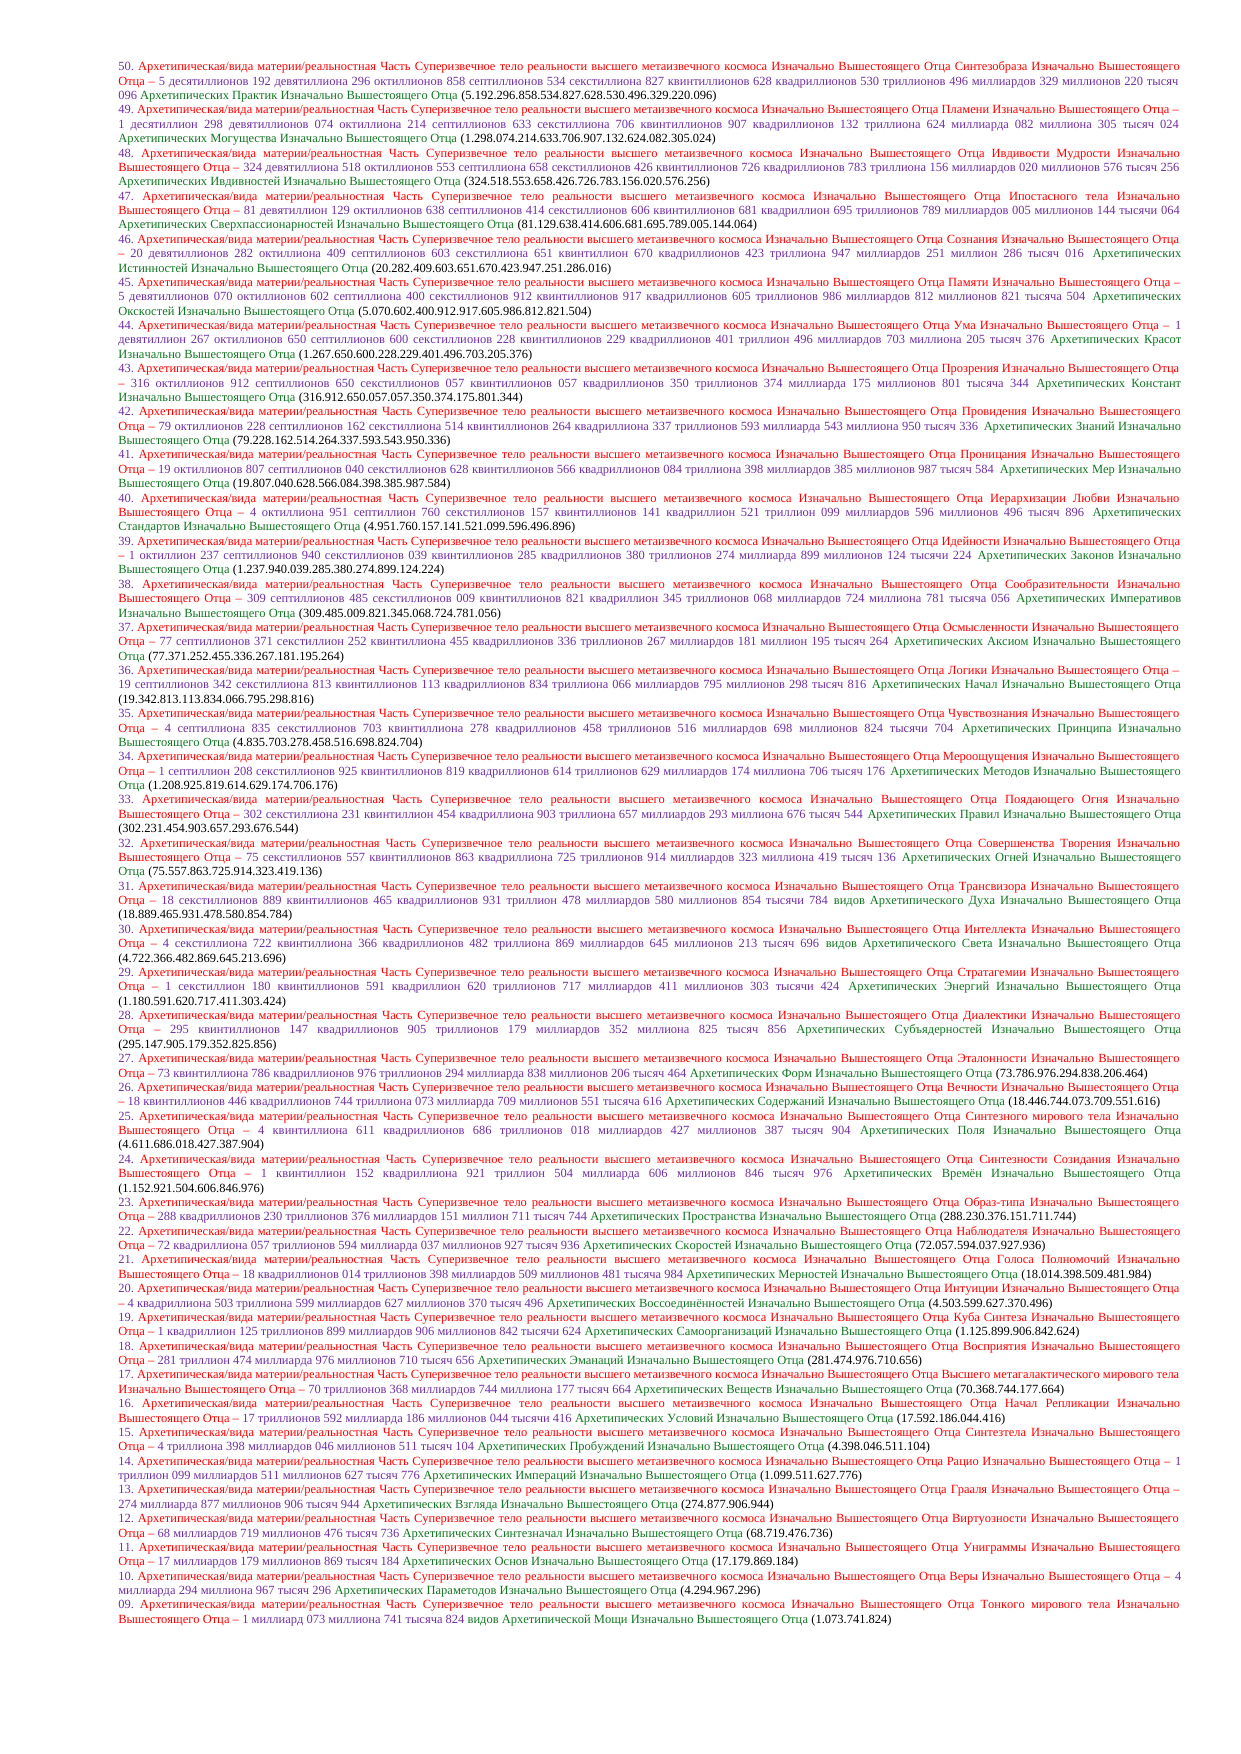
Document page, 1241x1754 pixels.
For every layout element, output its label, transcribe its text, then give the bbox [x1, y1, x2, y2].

text 39. Архетипическая/вида материи/реальностная Часть Суперизвечное тело реальности высшего метаизвечного космоса Изначально Вышестоящего Отца Идейности Изначально Вышестоящего Отца – 1 октиллион 237 септиллионов 940 секстиллионов 039 квинтиллионов 285 квадриллионов 380 триллионов 274 миллиарда 899 миллионов 124 тысячи 224 Архетипических Законов Изначально Вышестоящего Отца (1.237.940.039.285.380.274.899.124.224) [118, 533, 1181, 577]
text 28. Архетипическая/вида материи/реальностная Часть Суперизвечное тело реальности высшего метаизвечного космоса Изначально Вышестоящего Отца Диалектики Изначально Вышестоящего Отца – 295 квинтиллионов 147 квадриллионов 905 триллионов 179 миллиардов 352 миллиона 825 тысяч 856 Архетипических Субъядерностей Изначально Вышестоящего Отца (295.147.905.179.352.825.856) [118, 1008, 1181, 1051]
text 35. Архетипическая/вида материи/реальностная Часть Суперизвечное тело реальности высшего метаизвечного космоса Изначально Вышестоящего Отца Чувствознания Изначально Вышестоящего Отца – 4 септиллиона 835 секстиллионов 703 квинтиллиона 278 квадриллионов 458 триллионов 516 миллиардов 698 миллионов 824 тысячи 704 Архетипических Принципа Изначально Вышестоящего Отца (4.835.703.278.458.516.698.824.704) [118, 706, 1181, 749]
text 17. Архетипическая/вида материи/реальностная Часть Суперизвечное тело реальности высшего метаизвечного космоса Изначально Вышестоящего Отца Высшего метагалактического мирового тела Изначально Вышестоящего Отца – 70 триллионов 368 миллиардов 744 миллиона 177 тысяч 664 Архетипических Веществ Изначально Вышестоящего Отца (70.368.744.177.664) [118, 1367, 1181, 1396]
text 34. Архетипическая/вида материи/реальностная Часть Суперизвечное тело реальности высшего метаизвечного космоса Изначально Вышестоящего Отца Мероощущения Изначально Вышестоящего Отца – 1 септиллион 208 секстиллионов 925 квинтиллионов 819 квадриллионов 614 триллионов 629 миллиардов 174 миллиона 706 тысяч 176 Архетипических Методов Изначально Вышестоящего Отца (1.208.925.819.614.629.174.706.176) [118, 749, 1181, 792]
text 19. Архетипическая/вида материи/реальностная Часть Суперизвечное тело реальности высшего метаизвечного космоса Изначально Вышестоящего Отца Куба Синтеза Изначально Вышестоящего Отца – 1 квадриллион 125 триллионов 899 миллиардов 906 миллионов 842 тысячи 624 Архетипических Самоорганизаций Изначально Вышестоящего Отца (1.125.899.906.842.624) [118, 1310, 1181, 1338]
text 15. Архетипическая/вида материи/реальностная Часть Суперизвечное тело реальности высшего метаизвечного космоса Изначально Вышестоящего Отца Синтезтела Изначально Вышестоящего Отца – 4 триллиона 398 миллиардов 046 миллионов 511 тысяч 104 Архетипических Пробуждений Изначально Вышестоящего Отца (4.398.046.511.104) [118, 1425, 1181, 1453]
text 22. Архетипическая/вида материи/реальностная Часть Суперизвечное тело реальности высшего метаизвечного космоса Изначально Вышестоящего Отца Наблюдателя Изначально Вышестоящего Отца – 72 квадриллиона 057 триллионов 594 миллиарда 037 миллионов 927 тысяч 936 Архетипических Скоростей Изначально Вышестоящего Отца (72.057.594.037.927.936) [118, 1223, 1181, 1252]
text 29. Архетипическая/вида материи/реальностная Часть Суперизвечное тело реальности высшего метаизвечного космоса Изначально Вышестоящего Отца Стратагемии Изначально Вышестоящего Отца – 1 секстиллион 180 квинтиллионов 591 квадриллион 620 триллионов 717 миллиардов 411 миллионов 303 тысячи 424 Архетипических Энергий Изначально Вышестоящего Отца (1.180.591.620.717.411.303.424) [118, 965, 1181, 1008]
text 26. Архетипическая/вида материи/реальностная Часть Суперизвечное тело реальности высшего метаизвечного космоса Изначально Вышестоящего Отца Вечности Изначально Вышестоящего Отца – 18 квинтиллионов 446 квадриллионов 744 триллиона 073 миллиарда 709 миллионов 551 тысяча 616 Архетипических Содержаний Изначально Вышестоящего Отца (18.446.744.073.709.551.616) [118, 1080, 1181, 1108]
text 23. Архетипическая/вида материи/реальностная Часть Суперизвечное тело реальности высшего метаизвечного космоса Изначально Вышестоящего Отца Образ-типа Изначально Вышестоящего Отца – 288 квадриллионов 230 триллионов 376 миллиардов 151 миллион 711 тысяч 744 Архетипических Пространства Изначально Вышестоящего Отца (288.230.376.151.711.744) [118, 1195, 1181, 1223]
text 32. Архетипическая/вида материи/реальностная Часть Суперизвечное тело реальности высшего метаизвечного космоса Изначально Вышестоящего Отца Совершенства Творения Изначально Вышестоящего Отца – 75 секстиллионов 557 квинтиллионов 863 квадриллиона 725 триллионов 914 миллиардов 323 миллиона 419 тысяч 136 Архетипических Огней Изначально Вышестоящего Отца (75.557.863.725.914.323.419.136) [118, 835, 1181, 878]
text 24. Архетипическая/вида материи/реальностная Часть Суперизвечное тело реальности высшего метаизвечного космоса Изначально Вышестоящего Отца Синтезности Созидания Изначально Вышестоящего Отца – 1 квинтиллион 152 квадриллиона 921 триллион 504 миллиарда 606 миллионов 846 тысяч 976 Архетипических Времён Изначально Вышестоящего Отца (1.152.921.504.606.846.976) [118, 1152, 1181, 1195]
text 11. Архетипическая/вида материи/реальностная Часть Суперизвечное тело реальности высшего метаизвечного космоса Изначально Вышестоящего Отца Униграммы Изначально Вышестоящего Отца – 17 миллиардов 179 миллионов 869 тысяч 184 Архетипических Основ Изначально Вышестоящего Отца (17.179.869.184) [118, 1540, 1181, 1568]
text 45. Архетипическая/вида материи/реальностная Часть Суперизвечное тело реальности высшего метаизвечного космоса Изначально Вышестоящего Отца Памяти Изначально Вышестоящего Отца – 5 девятиллионов 070 октиллионов 602 септиллиона 400 секстиллионов 912 квинтиллионов 917 квадриллионов 605 триллионов 986 миллиардов 812 миллионов 821 тысяча 504 Архетипических Окскостей Изначально Вышестоящего Отца (5.070.602.400.912.917.605.986.812.821.504) [118, 275, 1181, 318]
text 50. Архетипическая/вида материи/реальностная Часть Суперизвечное тело реальности высшего метаизвечного космоса Изначально Вышестоящего Отца Синтезобраза Изначально Вышестоящего Отца – 5 десятиллионов 192 девятиллиона 296 октиллионов 858 септиллионов 534 секстиллиона 827 квинтиллионов 628 квадриллионов 530 триллионов 496 миллиардов 329 миллионов 220 тысяч 096 Архетипических Практик Изначально Вышестоящего Отца (5.192.296.858.534.827.628.530.496.329.220.096) [118, 59, 1181, 102]
text 47. Архетипическая/вида материи/реальностная Часть Суперизвечное тело реальности высшего метаизвечного космоса Изначально Вышестоящего Отца Ипостасного тела Изначально Вышестоящего Отца – 81 девятиллион 129 октиллионов 638 септиллионов 414 секстиллионов 606 квинтиллионов 681 квадриллион 695 триллионов 789 миллиардов 005 миллионов 144 тысячи 064 Архетипических Сверхпассионарностей Изначально Вышестоящего Отца (81.129.638.414.606.681.695.789.005.144.064) [118, 188, 1181, 232]
text 10. Архетипическая/вида материи/реальностная Часть Суперизвечное тело реальности высшего метаизвечного космоса Изначально Вышестоящего Отца Веры Изначально Вышестоящего Отца – 4 миллиарда 294 миллиона 967 тысяч 296 Архетипических Параметодов Изначально Вышестоящего Отца (4.294.967.296) [118, 1568, 1181, 1597]
text 13. Архетипическая/вида материи/реальностная Часть Суперизвечное тело реальности высшего метаизвечного космоса Изначально Вышестоящего Отца Грааля Изначально Вышестоящего Отца – 274 миллиарда 877 миллионов 906 тысяч 944 Архетипических Взгляда Изначально Вышестоящего Отца (274.877.906.944) [118, 1482, 1181, 1511]
text 09. Архетипическая/вида материи/реальностная Часть Суперизвечное тело реальности высшего метаизвечного космоса Изначально Вышестоящего Отца Тонкого мирового тела Изначально Вышестоящего Отца – 1 миллиард 073 миллиона 741 тысяча 824 видов Архетипической Мощи Изначально Вышестоящего Отца (1.073.741.824) [118, 1597, 1181, 1626]
text 43. Архетипическая/вида материи/реальностная Часть Суперизвечное тело реальности высшего метаизвечного космоса Изначально Вышестоящего Отца Прозрения Изначально Вышестоящего Отца – 316 октиллионов 912 септиллионов 650 секстиллионов 057 квинтиллионов 057 квадриллионов 350 триллионов 374 миллиарда 175 миллионов 801 тысяча 344 Архетипических Констант Изначально Вышестоящего Отца (316.912.650.057.057.350.374.175.801.344) [118, 361, 1181, 404]
text 42. Архетипическая/вида материи/реальностная Часть Суперизвечное тело реальности высшего метаизвечного космоса Изначально Вышестоящего Отца Провидения Изначально Вышестоящего Отца – 79 октиллионов 228 септиллионов 162 секстиллиона 514 квинтиллионов 264 квадриллиона 337 триллионов 593 миллиарда 543 миллиона 950 тысяч 336 Архетипических Знаний Изначально Вышестоящего Отца (79.228.162.514.264.337.593.543.950.336) [118, 404, 1181, 447]
text 41. Архетипическая/вида материи/реальностная Часть Суперизвечное тело реальности высшего метаизвечного космоса Изначально Вышестоящего Отца Проницания Изначально Вышестоящего Отца – 19 октиллионов 807 септиллионов 040 секстиллионов 628 квинтиллионов 566 квадриллионов 084 триллиона 398 миллиардов 385 миллионов 987 тысяч 584 Архетипических Мер Изначально Вышестоящего Отца (19.807.040.628.566.084.398.385.987.584) [118, 447, 1181, 490]
text 21. Архетипическая/вида материи/реальностная Часть Суперизвечное тело реальности высшего метаизвечного космоса Изначально Вышестоящего Отца Голоса Полномочий Изначально Вышестоящего Отца – 18 квадриллионов 014 триллионов 398 миллиардов 509 миллионов 481 тысяча 984 Архетипических Мерностей Изначально Вышестоящего Отца (18.014.398.509.481.984) [118, 1252, 1181, 1281]
text 49. Архетипическая/вида материи/реальностная Часть Суперизвечное тело реальности высшего метаизвечного космоса Изначально Вышестоящего Отца Пламени Изначально Вышестоящего Отца – 1 десятиллион 298 девятиллионов 074 октиллиона 214 септиллионов 633 секстиллиона 706 квинтиллионов 907 квадриллионов 132 триллиона 624 миллиарда 082 миллиона 305 тысяч 024 Архетипических Могущества Изначально Вышестоящего Отца (1.298.074.214.633.706.907.132.624.082.305.024) [118, 102, 1181, 145]
text 46. Архетипическая/вида материи/реальностная Часть Суперизвечное тело реальности высшего метаизвечного космоса Изначально Вышестоящего Отца Сознания Изначально Вышестоящего Отца – 20 девятиллионов 282 октиллиона 409 септиллионов 603 секстиллиона 651 квинтиллион 670 квадриллионов 423 триллиона 947 миллиардов 251 миллион 286 тысяч 016 Архетипических Истинностей Изначально Вышестоящего Отца (20.282.409.603.651.670.423.947.251.286.016) [118, 232, 1181, 275]
text 37. Архетипическая/вида материи/реальностная Часть Суперизвечное тело реальности высшего метаизвечного космоса Изначально Вышестоящего Отца Осмысленности Изначально Вышестоящего Отца – 77 септиллионов 371 секстиллион 252 квинтиллиона 455 квадриллионов 336 триллионов 267 миллиардов 181 миллион 195 тысяч 264 Архетипических Аксиом Изначально Вышестоящего Отца (77.371.252.455.336.267.181.195.264) [118, 620, 1181, 663]
text 33. Архетипическая/вида материи/реальностная Часть Суперизвечное тело реальности высшего метаизвечного космоса Изначально Вышестоящего Отца Поядающего Огня Изначально Вышестоящего Отца – 302 секстиллиона 231 квинтиллион 454 квадриллиона 903 триллиона 657 миллиардов 293 миллиона 676 тысяч 544 Архетипических Правил Изначально Вышестоящего Отца (302.231.454.903.657.293.676.544) [118, 792, 1181, 835]
text 14. Архетипическая/вида материи/реальностная Часть Суперизвечное тело реальности высшего метаизвечного космоса Изначально Вышестоящего Отца Рацио Изначально Вышестоящего Отца – 1 триллион 099 миллиардов 511 миллионов 627 тысяч 776 Архетипических Импераций Изначально Вышестоящего Отца (1.099.511.627.776) [118, 1453, 1181, 1482]
text 38. Архетипическая/вида материи/реальностная Часть Суперизвечное тело реальности высшего метаизвечного космоса Изначально Вышестоящего Отца Сообразительности Изначально Вышестоящего Отца – 309 септиллионов 485 секстиллионов 009 квинтиллионов 821 квадриллион 345 триллионов 068 миллиардов 724 миллиона 781 тысяча 056 Архетипических Императивов Изначально Вышестоящего Отца (309.485.009.821.345.068.724.781.056) [118, 577, 1181, 620]
text 12. Архетипическая/вида материи/реальностная Часть Суперизвечное тело реальности высшего метаизвечного космоса Изначально Вышестоящего Отца Виртуозности Изначально Вышестоящего Отца – 68 миллиардов 719 миллионов 476 тысяч 736 Архетипических Синтезначал Изначально Вышестоящего Отца (68.719.476.736) [118, 1511, 1181, 1540]
text 16. Архетипическая/вида материи/реальностная Часть Суперизвечное тело реальности высшего метаизвечного космоса Изначально Вышестоящего Отца Начал Репликации Изначально Вышестоящего Отца – 17 триллионов 592 миллиарда 186 миллионов 044 тысячи 416 Архетипических Условий Изначально Вышестоящего Отца (17.592.186.044.416) [118, 1396, 1181, 1425]
text 30. Архетипическая/вида материи/реальностная Часть Суперизвечное тело реальности высшего метаизвечного космоса Изначально Вышестоящего Отца Интеллекта Изначально Вышестоящего Отца – 4 секстиллиона 722 квинтиллиона 366 квадриллионов 482 триллиона 869 миллиардов 645 миллионов 213 тысяч 696 видов Архетипического Света Изначально Вышестоящего Отца (4.722.366.482.869.645.213.696) [118, 922, 1181, 965]
text 36. Архетипическая/вида материи/реальностная Часть Суперизвечное тело реальности высшего метаизвечного космоса Изначально Вышестоящего Отца Логики Изначально Вышестоящего Отца – 19 септиллионов 342 секстиллиона 813 квинтиллионов 113 квадриллионов 834 триллиона 066 миллиардов 795 миллионов 298 тысяч 816 Архетипических Начал Изначально Вышестоящего Отца (19.342.813.113.834.066.795.298.816) [118, 663, 1181, 706]
text 20. Архетипическая/вида материи/реальностная Часть Суперизвечное тело реальности высшего метаизвечного космоса Изначально Вышестоящего Отца Интуиции Изначально Вышестоящего Отца – 4 квадриллиона 503 триллиона 599 миллиардов 627 миллионов 370 тысяч 496 Архетипических Воссоединённостей Изначально Вышестоящего Отца (4.503.599.627.370.496) [118, 1281, 1181, 1310]
text 40. Архетипическая/вида материи/реальностная Часть Суперизвечное тело реальности высшего метаизвечного космоса Изначально Вышестоящего Отца Иерархизации Любви Изначально Вышестоящего Отца – 4 октиллиона 951 септиллион 760 секстиллионов 157 квинтиллионов 141 квадриллион 521 триллион 099 миллиардов 596 миллионов 496 тысяч 896 Архетипических Стандартов Изначально Вышестоящего Отца (4.951.760.157.141.521.099.596.496.896) [118, 490, 1181, 533]
text 27. Архетипическая/вида материи/реальностная Часть Суперизвечное тело реальности высшего метаизвечного космоса Изначально Вышестоящего Отца Эталонности Изначально Вышестоящего Отца – 73 квинтиллиона 786 квадриллионов 976 триллионов 294 миллиарда 838 миллионов 206 тысяч 464 Архетипических Форм Изначально Вышестоящего Отца (73.786.976.294.838.206.464) [118, 1051, 1181, 1080]
text 48. Архетипическая/вида материи/реальностная Часть Суперизвечное тело реальности высшего метаизвечного космоса Изначально Вышестоящего Отца Ивдивости Мудрости Изначально Вышестоящего Отца – 324 девятиллиона 518 октиллионов 553 септиллиона 658 секстиллионов 426 квинтиллионов 726 квадриллионов 783 триллиона 156 миллиардов 020 миллионов 576 тысяч 256 Архетипических Ивдивностей Изначально Вышестоящего Отца (324.518.553.658.426.726.783.156.020.576.256) [118, 145, 1181, 188]
text 31. Архетипическая/вида материи/реальностная Часть Суперизвечное тело реальности высшего метаизвечного космоса Изначально Вышестоящего Отца Трансвизора Изначально Вышестоящего Отца – 18 секстиллионов 889 квинтиллионов 465 квадриллионов 931 триллион 478 миллиардов 580 миллионов 854 тысячи 784 видов Архетипического Духа Изначально Вышестоящего Отца (18.889.465.931.478.580.854.784) [118, 878, 1181, 922]
text 44. Архетипическая/вида материи/реальностная Часть Суперизвечное тело реальности высшего метаизвечного космоса Изначально Вышестоящего Отца Ума Изначально Вышестоящего Отца – 1 девятиллион 267 октиллионов 650 септиллионов 600 секстиллионов 228 квинтиллионов 229 квадриллионов 401 триллион 496 миллиардов 703 миллиона 205 тысяч 376 Архетипических Красот Изначально Вышестоящего Отца (1.267.650.600.228.229.401.496.703.205.376) [118, 318, 1181, 361]
text 18. Архетипическая/вида материи/реальностная Часть Суперизвечное тело реальности высшего метаизвечного космоса Изначально Вышестоящего Отца Восприятия Изначально Вышестоящего Отца – 281 триллион 474 миллиарда 976 миллионов 710 тысяч 656 Архетипических Эманаций Изначально Вышестоящего Отца (281.474.976.710.656) [118, 1338, 1181, 1367]
text 25. Архетипическая/вида материи/реальностная Часть Суперизвечное тело реальности высшего метаизвечного космоса Изначально Вышестоящего Отца Синтезного мирового тела Изначально Вышестоящего Отца – 4 квинтиллиона 611 квадриллионов 686 триллионов 018 миллиардов 427 миллионов 387 тысяч 904 Архетипических Поля Изначально Вышестоящего Отца (4.611.686.018.427.387.904) [118, 1108, 1181, 1152]
